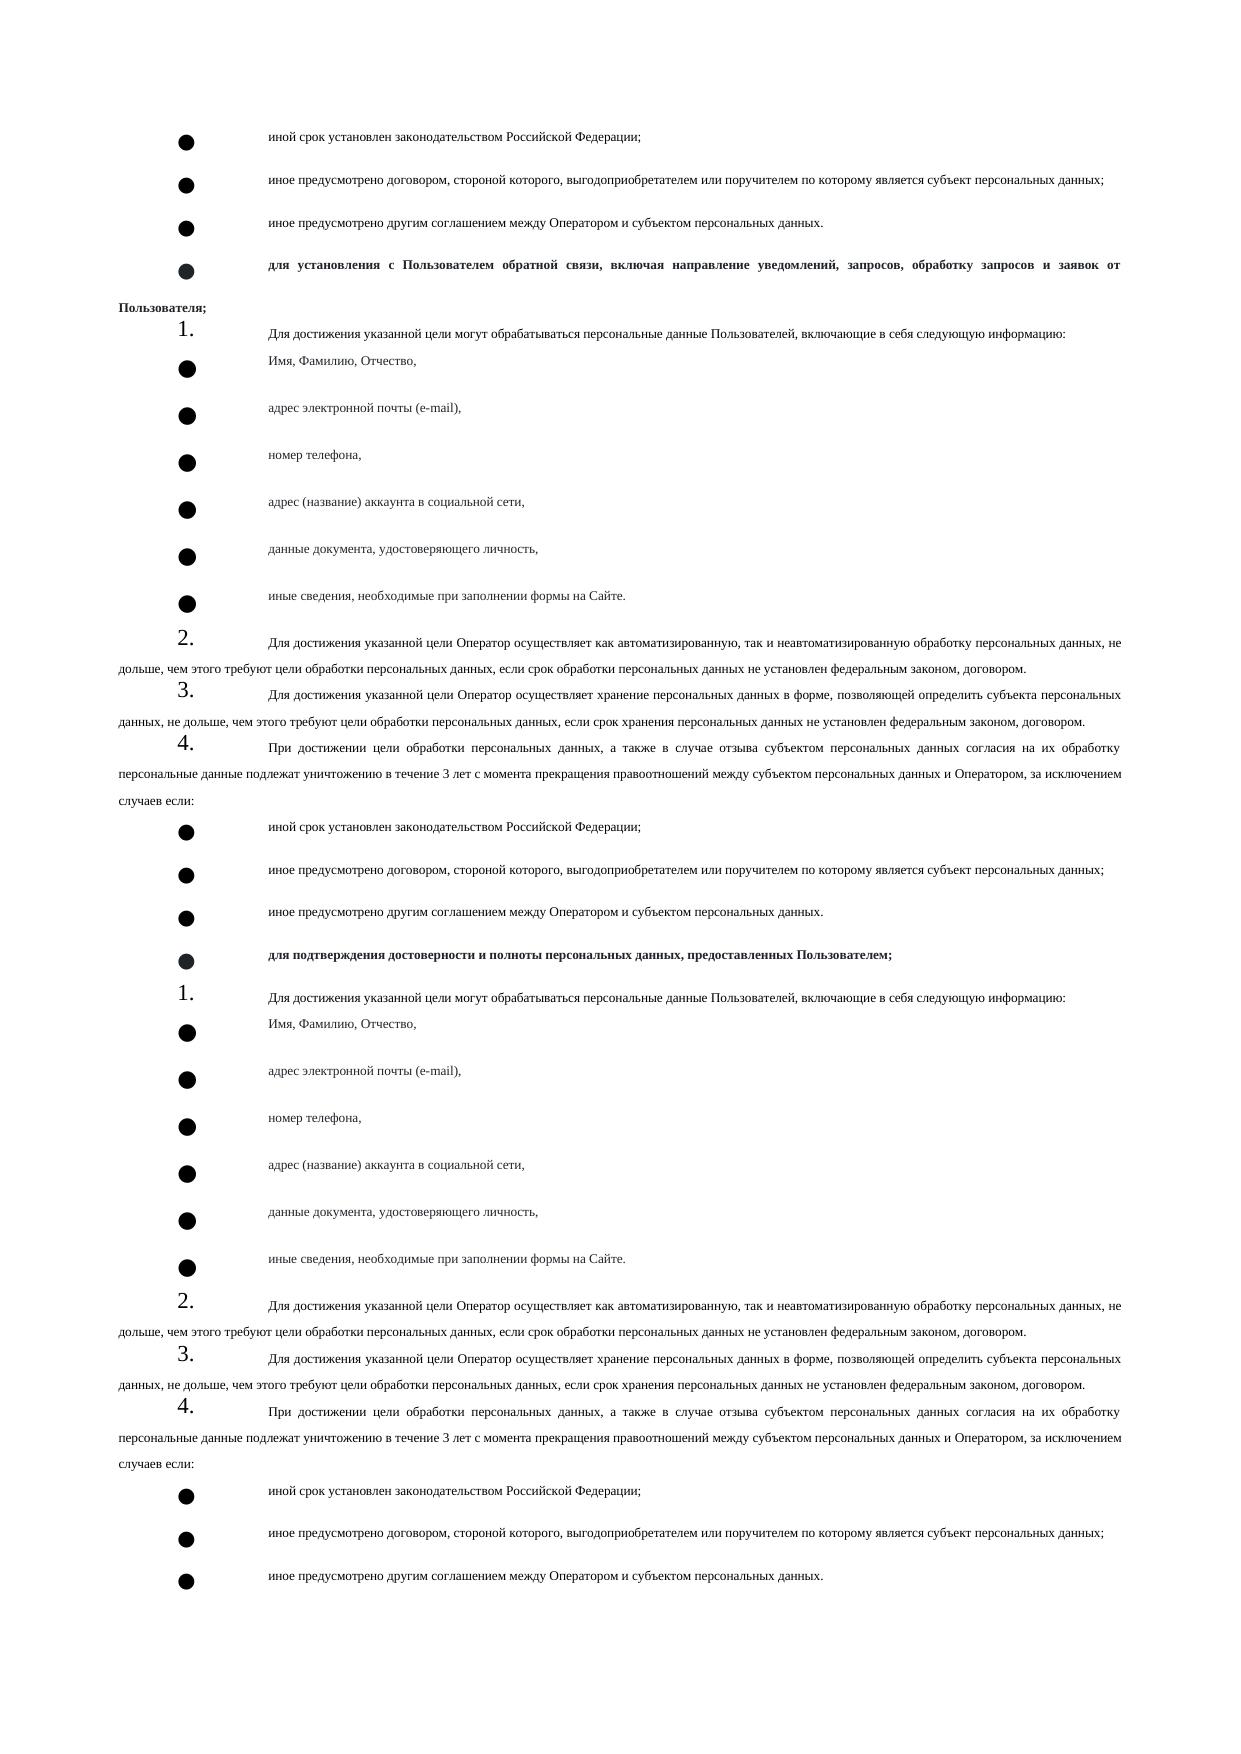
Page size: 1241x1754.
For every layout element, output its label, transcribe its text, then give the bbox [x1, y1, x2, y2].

list для подтверждения достоверности и полноты персональных данных, предоставленных Пользователем; [118, 936, 1122, 979]
list адрес электронной почты (e-mail), [118, 1052, 1122, 1099]
list иное предусмотрено договором, стороной которого, выгодоприобретателем или поручителем по которому является субъект персональных данных; [118, 851, 1122, 893]
list иной срок установлен законодательством Российской Федерации; [118, 1472, 1122, 1514]
list Для достижения указанной цели могут обрабатываться персональные данные Пользователей, включающие в себя следующую информацию: [118, 315, 1122, 342]
list Имя, Фамилию, Отчество, [118, 342, 1122, 389]
list иное предусмотрено другим соглашением между Оператором и субъектом персональных данных. [118, 203, 1122, 246]
list данные документа, удостоверяющего личность, [118, 1193, 1122, 1240]
list иной срок установлен законодательством Российской Федерации; [118, 118, 1122, 161]
list иные сведения, необходимые при заполнении формы на Сайте. [118, 577, 1122, 623]
list иное предусмотрено договором, стороной которого, выгодоприобретателем или поручителем по которому является субъект персональных данных; [118, 161, 1122, 203]
list иной срок установлен законодательством Российской Федерации; [118, 808, 1122, 851]
list адрес (название) аккаунта в социальной сети, [118, 1146, 1122, 1193]
list При достижении цели обработки персональных данных, а также в случае отзыва субъектом персональных данных согласия на их обработку персональные данные подлежат уничтожению в течение 3 лет с момента прекращения правоотношений между субъектом персональных данных и Оператором, за исключением случаев если: [118, 1392, 1122, 1472]
list При достижении цели обработки персональных данных, а также в случае отзыва субъектом персональных данных согласия на их обработку персональные данные подлежат уничтожению в течение 3 лет с момента прекращения правоотношений между субъектом персональных данных и Оператором, за исключением случаев если: [118, 729, 1122, 808]
list иное предусмотрено другим соглашением между Оператором и субъектом персональных данных. [118, 1557, 1122, 1600]
list Имя, Фамилию, Отчество, [118, 1005, 1122, 1052]
list для установления с Пользователем обратной связи, включая направление уведомлений, запросов, обработку запросов и заявок от Пользователя; [118, 246, 1122, 315]
list адрес (название) аккаунта в социальной сети, [118, 483, 1122, 529]
list данные документа, удостоверяющего личность, [118, 529, 1122, 577]
list Для достижения указанной цели могут обрабатываться персональные данные Пользователей, включающие в себя следующую информацию: [118, 979, 1122, 1005]
list иное предусмотрено договором, стороной которого, выгодоприобретателем или поручителем по которому является субъект персональных данных; [118, 1514, 1122, 1557]
list иное предусмотрено другим соглашением между Оператором и субъектом персональных данных. [118, 893, 1122, 936]
list номер телефона, [118, 1099, 1122, 1146]
list номер телефона, [118, 436, 1122, 483]
list адрес электронной почты (e-mail), [118, 389, 1122, 436]
list иные сведения, необходимые при заполнении формы на Сайте. [118, 1240, 1122, 1287]
